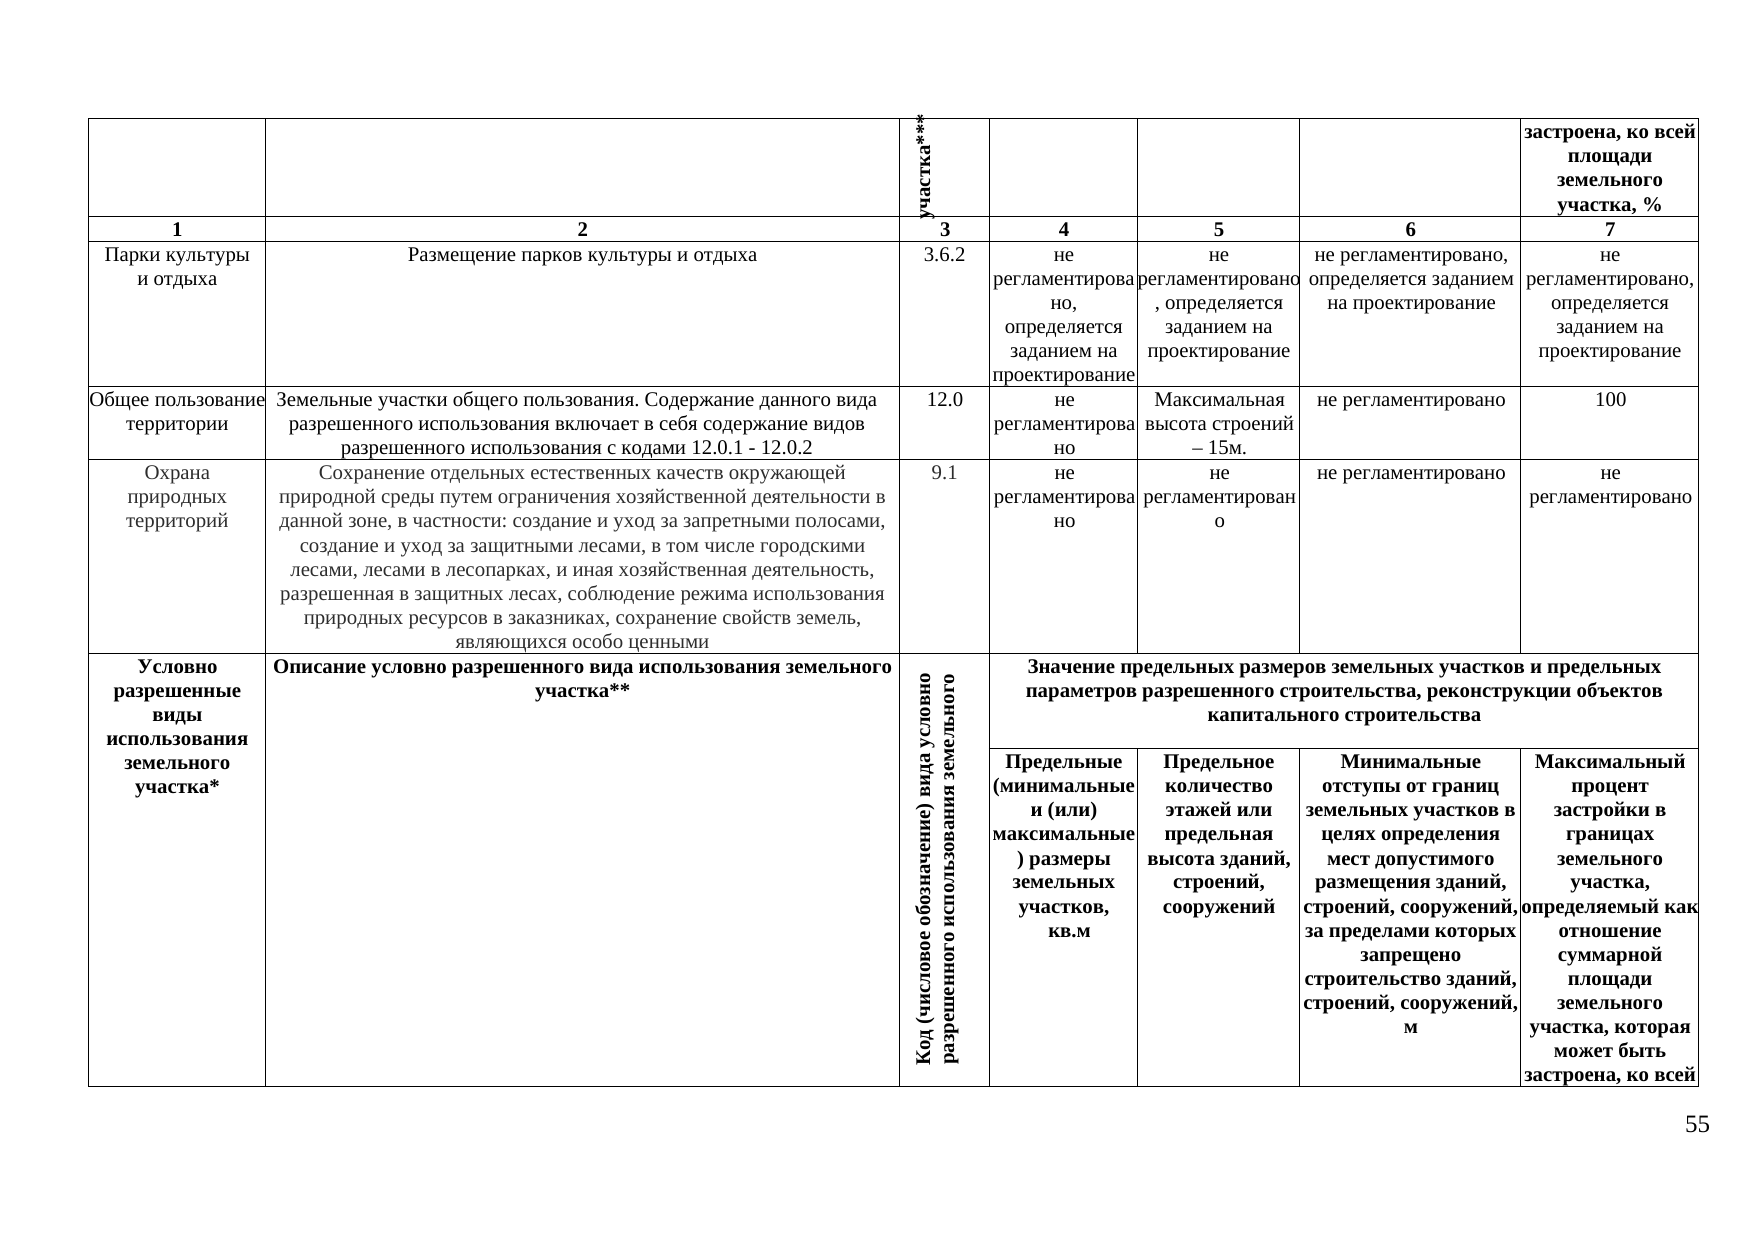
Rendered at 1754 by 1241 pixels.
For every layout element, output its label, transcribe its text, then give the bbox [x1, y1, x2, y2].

table_cell не регламентировано [1521, 460, 1698, 653]
table_cell 12.0 [900, 387, 989, 459]
table_cell Максимальная высота строений – 15м. [1138, 387, 1299, 459]
table_cell не регламентировано, определяется заданием на проектирование [1138, 242, 1299, 386]
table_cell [1300, 749, 1520, 1086]
table_cell 9.1 [900, 460, 989, 653]
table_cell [990, 119, 1137, 216]
table_cell 6 [1300, 217, 1520, 241]
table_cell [1521, 749, 1698, 1086]
table_cell 7 [1521, 217, 1698, 241]
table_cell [1138, 749, 1299, 1086]
table_cell Общее пользование территории [89, 387, 265, 459]
table_cell не регламентировано [990, 460, 1137, 653]
table_cell 1 [89, 217, 265, 241]
table_cell Описание условно разрешенного вида использования земельного участка** [266, 654, 899, 1086]
table_cell не регламентировано, определяется заданием на проектирование [1521, 242, 1698, 386]
table_cell Сохранение отдельных естественных качеств окружающей природной среды путем ограничения хозяйственной деятельности в данной зоне, в частности: создание и уход за запретными полосами, создание и уход за защитными лесами, в том числе городскими лесами, лесами в лесопарках, и иная хозяйственная деятельность, разрешенная в защитных лесах, соблюдение режима использования природных ресурсов в заказниках, сохранение свойств земель, являющихся особо ценными [266, 460, 899, 653]
table_cell Значение предельных размеров земельных участков и предельных параметров разрешенного строительства, реконструкции объектов капитального строительства [990, 654, 1698, 748]
table_cell 5 [1138, 217, 1299, 241]
table_cell не регламентировано, определяется заданием на проектирование [1300, 242, 1520, 386]
table_cell не регламентировано [1300, 460, 1520, 653]
table_cell 3 [900, 217, 989, 241]
table_cell Размещение парков культуры и отдыха [266, 242, 899, 386]
table_cell 2 [266, 217, 899, 241]
table_cell не регламентировано, определяется заданием на проектирование [990, 242, 1137, 386]
table_cell не регламентировано [1300, 387, 1520, 459]
table_cell Код (числовое обозначение) вида условно разрешенного использования земельного участка*** [900, 654, 989, 1086]
table_cell Охрана природных территорий [89, 460, 265, 653]
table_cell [1521, 119, 1698, 216]
table_cell Парки культуры и отдыха [89, 242, 265, 386]
table_cell 3.6.2 [900, 242, 989, 386]
table_cell Земельные участки общего пользования. Содержание данного вида разрешенного использования включает в себя содержание видов разрешенного использования с кодами 12.0.1 - 12.0.2 [266, 387, 899, 459]
table_cell не регламентировано [990, 387, 1137, 459]
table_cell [1300, 119, 1520, 216]
table_cell Условно разрешенные виды использования земельного участка* [89, 654, 265, 1086]
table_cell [990, 749, 1137, 1086]
table_cell 4 [990, 217, 1137, 241]
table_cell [1138, 119, 1299, 216]
table_cell не регламентировано [1138, 460, 1299, 653]
table_cell 100 [1521, 387, 1698, 459]
